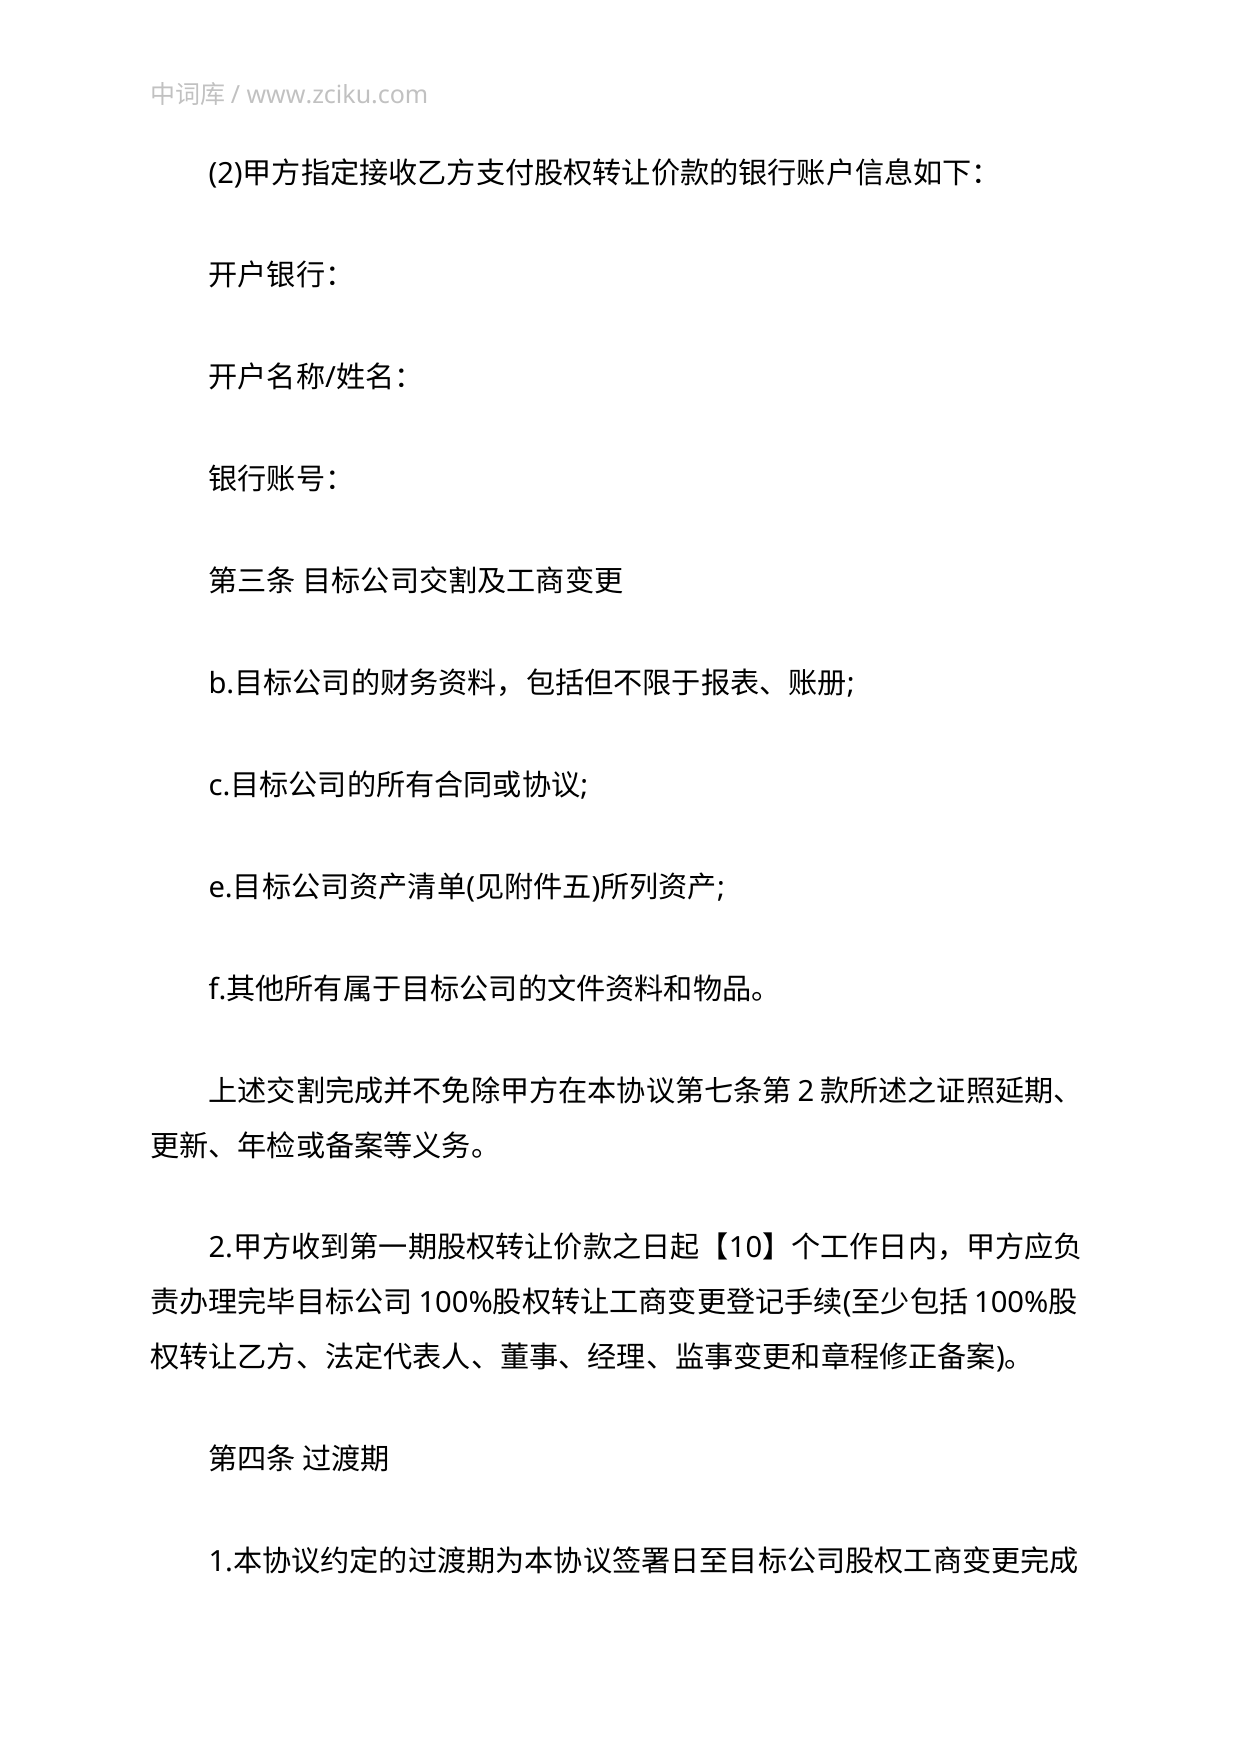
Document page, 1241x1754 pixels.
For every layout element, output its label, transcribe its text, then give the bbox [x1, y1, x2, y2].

text b.目标公司的财务资料，包括但不限于报表、账册; [150, 659, 1090, 702]
text 银行账号： [150, 456, 1090, 498]
text 开户名称/姓名： [150, 354, 1090, 396]
text 开户银行： [150, 252, 1090, 294]
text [150, 1538, 1090, 1580]
text 上述交割完成并不免除甲方在本协议第七条第2款所述之证照延期、更新、年检或备案等义务。 [150, 1067, 1090, 1164]
text e.目标公司资产清单(见附件五)所列资产; [150, 863, 1090, 906]
text f.其他所有属于目标公司的文件资料和物品。 [150, 965, 1090, 1008]
text c.目标公司的所有合同或协议; [150, 761, 1090, 804]
text 第三条 目标公司交割及工商变更 [150, 557, 1090, 600]
text 第四条 过渡期 [150, 1436, 1090, 1478]
text 2.甲方收到第一期股权转让价款之日起【10】个工作日内，甲方应负责办理完毕目标公司100%股权转让工商变更登记手续(至少包括100%股权转让乙方、法定代表人、董事、经理、监事变更和章程修正备案)。 [150, 1224, 1090, 1376]
text (2)甲方指定接收乙方支付股权转让价款的银行账户信息如下： [150, 150, 1090, 192]
